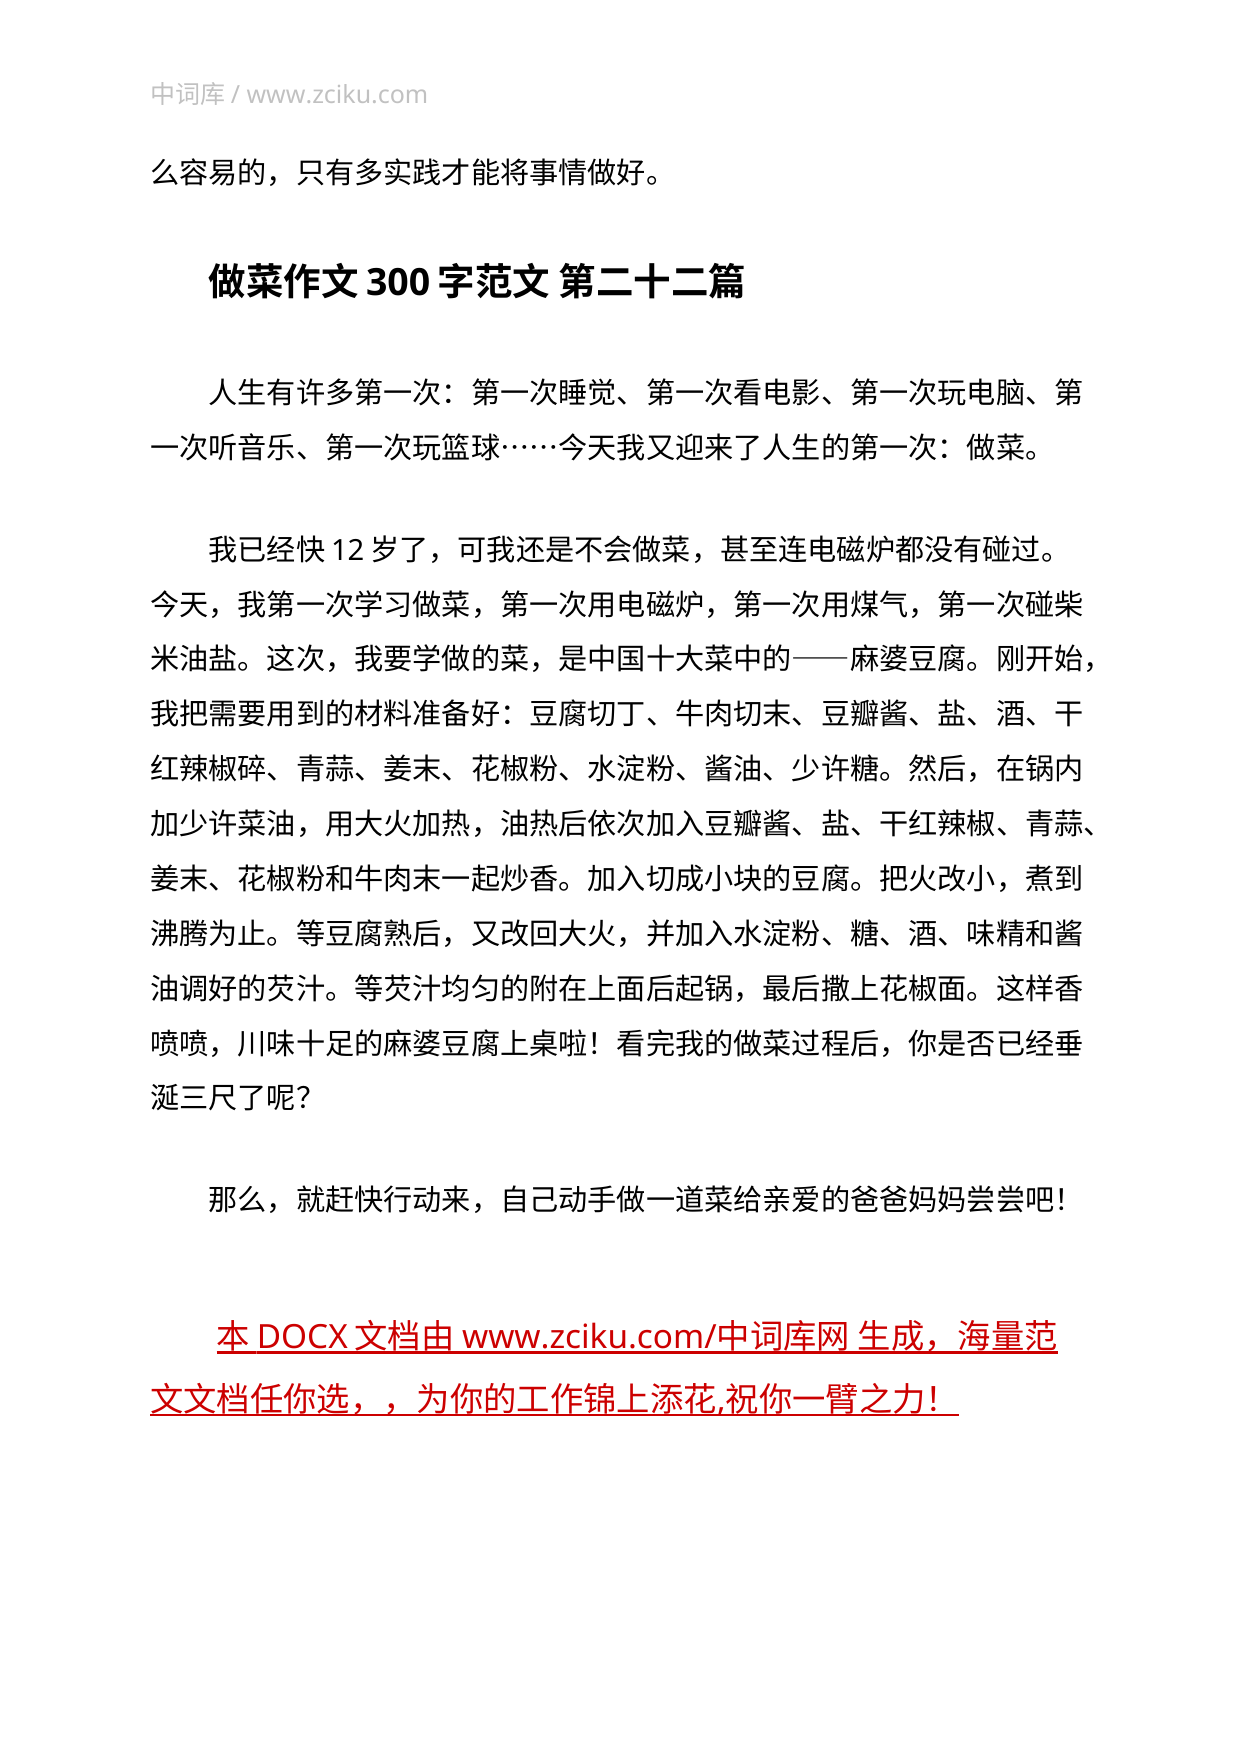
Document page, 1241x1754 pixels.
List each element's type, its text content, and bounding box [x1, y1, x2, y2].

text 人生有许多第一次：第一次睡觉、第一次看电影、第一次玩电脑、第一次听音乐、第一次玩篮球……今天我又迎来了人生的第一次：做菜。 [150, 369, 1090, 467]
text 我已经快12岁了，可我还是不会做菜，甚至连电磁炉都没有碰过。今天，我第一次学习做菜，第一次用电磁炉，第一次用煤气，第一次碰柴米油盐。这次，我要学做的菜，是中国十大菜中的——麻婆豆腐。刚开始，我把需要用到的材料准备好：豆腐切丁、牛肉切末、豆瓣酱、盐、酒、干红辣椒碎、青蒜、姜末、花椒粉、水淀粉、酱油、少许糖。然后，在锅内加少许菜油，用大火加热，油热后依次加入豆瓣酱、盐、干红辣椒、青蒜、姜末、花椒粉和牛肉末一起炒香。加入切成小块的豆腐。把火改小，煮到沸腾为止。等豆腐熟后，又改回大火，并加入水淀粉、糖、酒、味精和酱油调好的芡汁。等芡汁均匀的附在上面后起锅，最后撒上花椒面。这样香喷喷，川味十足的麻婆豆腐上桌啦！看完我的做菜过程后，你是否已经垂涎三尺了呢？ [150, 526, 1090, 1117]
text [150, 150, 1090, 192]
text 那么，就赶快行动来，自己动手做一道菜给亲爱的爸爸妈妈尝尝吧！ [150, 1177, 1090, 1219]
text 做菜作文300字范文 第二十二篇 [150, 252, 1090, 306]
text 本DOCX文档由 www.zciku.com/中词库网 生成，海量范文文档任你选，，为你的工作锦上添花,祝你一臂之力！ [150, 1310, 1090, 1421]
